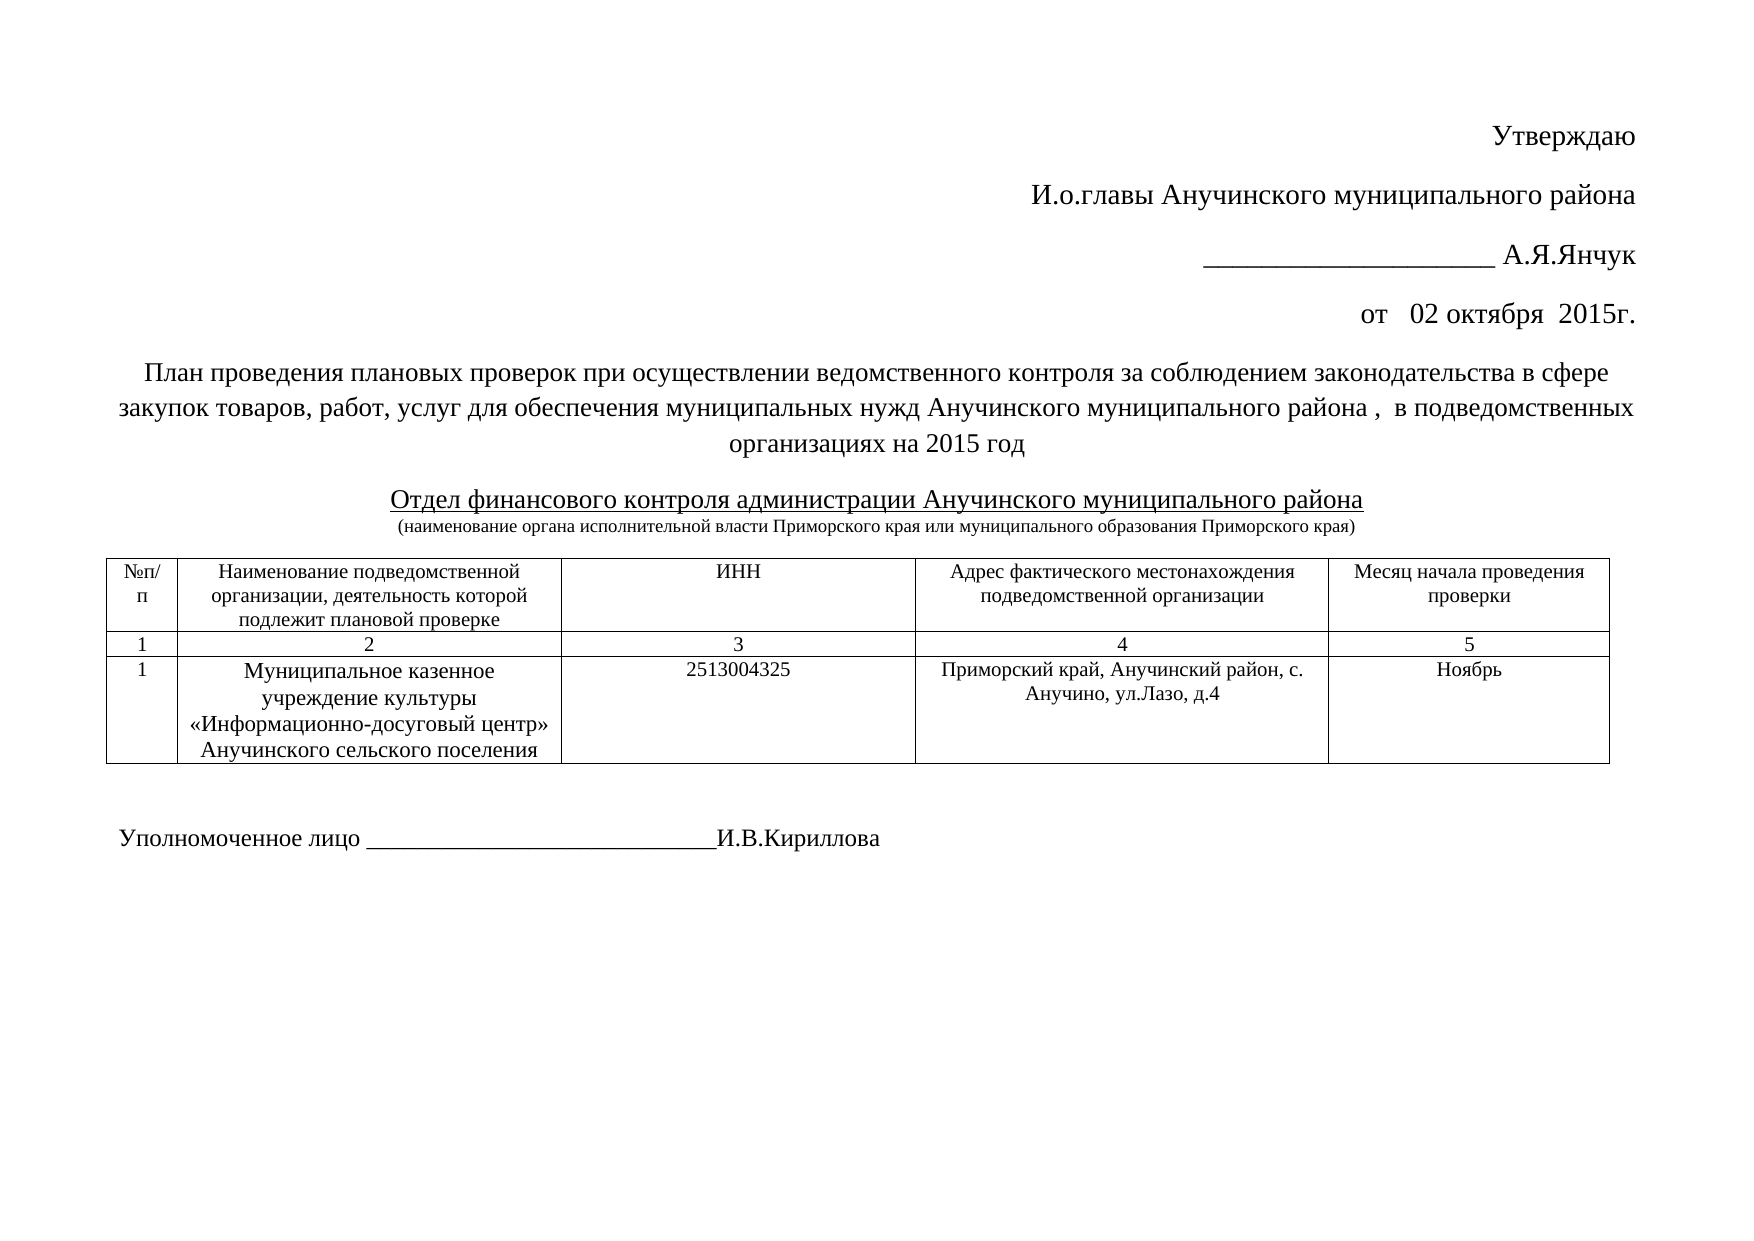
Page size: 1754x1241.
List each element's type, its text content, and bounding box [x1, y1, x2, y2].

text Отдел финансового контроля администрации Анучинского муниципального района [118, 484, 1636, 515]
text Утверждаю [118, 118, 1636, 152]
table_cell 1 [107, 657, 177, 763]
table_cell 2 [178, 632, 561, 656]
table_cell 4 [916, 632, 1328, 656]
table_cell 5 [1329, 632, 1609, 656]
table_header ИНН [562, 559, 915, 631]
text Уполномоченное лицо ____________________________И.В.Кириллова [118, 823, 1636, 852]
table_header Наименование подведомственной организации, деятельность которой подлежит плановой проверке [178, 559, 561, 631]
table_cell Ноябрь [1329, 657, 1609, 763]
table_cell 2513004325 [562, 657, 915, 763]
table_header Адрес фактического местонахождения подведомственной организации [916, 559, 1328, 631]
text (наименование органа исполнительной власти Приморского края или муниципального образования Приморского края) [118, 515, 1636, 536]
text План проведения плановых проверок при осуществлении ведомственного контроля за соблюдением законодательства в сфере закупок товаров, работ, услуг для обеспечения муниципальных нужд Анучинского муниципального района , в подведомственных организациях на 2015 год [118, 356, 1636, 458]
table_header Месяц начала проведения проверки [1329, 559, 1609, 631]
table_cell Муниципальное казенное учреждение культуры «Информационно-досуговый центр» Анучинского сельского поселения [178, 657, 561, 763]
text ____________________ А.Я.Янчук [118, 237, 1636, 270]
text от 02 октября 2015г. [118, 296, 1636, 330]
text И.о.главы Анучинского муниципального района [118, 177, 1636, 211]
table_cell Приморский край, Анучинский район, с. Анучино, ул.Лазо, д.4 [916, 657, 1328, 763]
table_cell 1 [107, 632, 177, 656]
table_header №п/п [107, 559, 177, 631]
table_cell 3 [562, 632, 915, 656]
